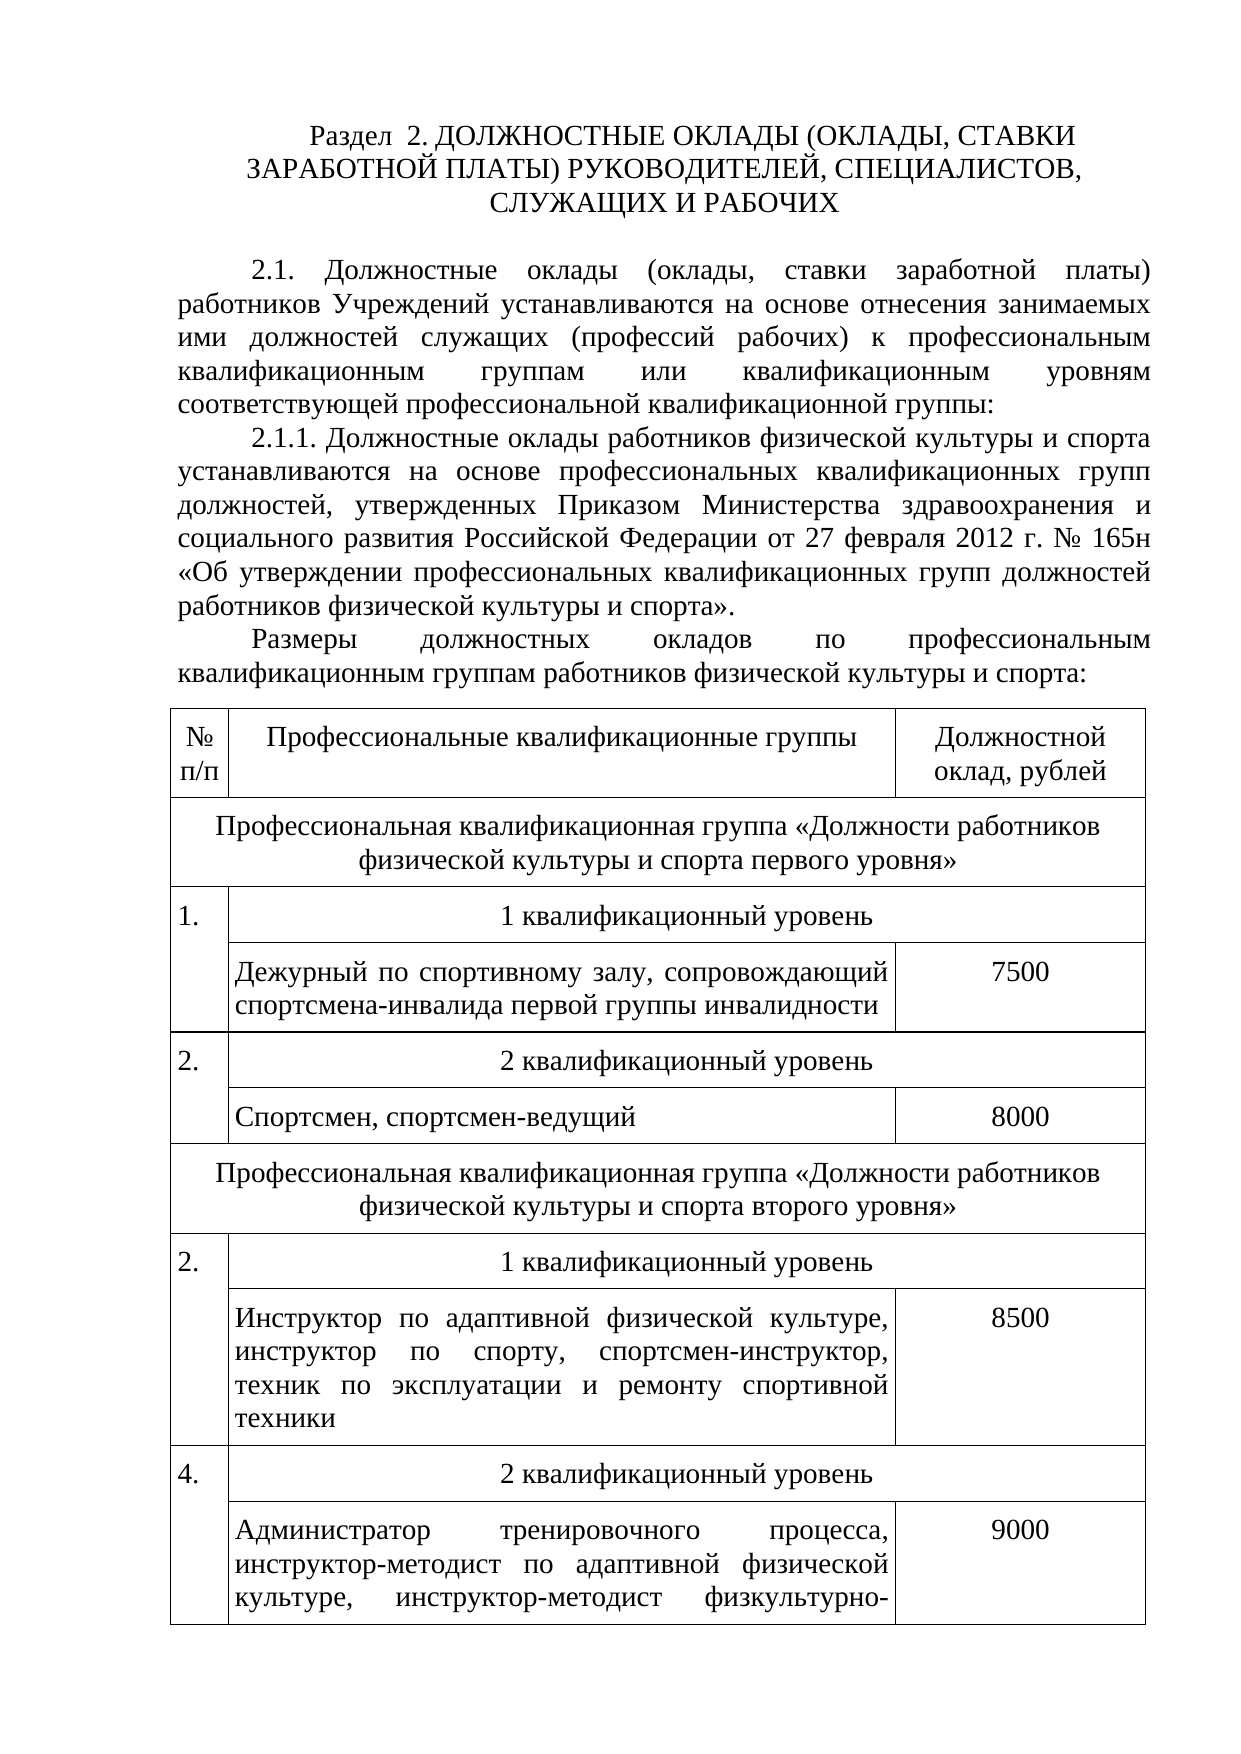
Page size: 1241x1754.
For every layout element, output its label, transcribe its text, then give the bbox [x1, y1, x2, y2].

table_cell 2. [171, 1033, 228, 1143]
table_cell 1 квалификационный уровень [229, 1234, 1145, 1288]
text 2.1.1. Должностные оклады работников физической культуры и спорта устанавливаются на основе профессиональных квалификационных групп должностей, утвержденных Приказом Министерства здравоохранения и социального развития Российской Федерации от 27 февраля 2012 г. № 165н «Об утверждении профессиональных квалификационных групп должностей работников физической культуры и спорта». [177, 420, 1152, 621]
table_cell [229, 1502, 895, 1623]
table_header № п/п [171, 709, 228, 797]
text Раздел 2. ДОЛЖНОСТНЫЕ ОКЛАДЫ (ОКЛАДЫ, СТАВКИ ЗАРАБОТНОЙ ПЛАТЫ) РУКОВОДИТЕЛЕЙ, СПЕЦИАЛИСТОВ, СЛУЖАЩИХ И РАБОЧИХ [177, 118, 1152, 219]
table_cell 2 квалификационный уровень [229, 1033, 1145, 1087]
table_header Должностной оклад, рублей [896, 709, 1145, 797]
table_cell 1 квалификационный уровень [229, 887, 1145, 942]
table_cell 8000 [896, 1088, 1145, 1143]
table_header Профессиональные квалификационные группы [229, 709, 895, 797]
table_cell Профессиональная квалификационная группа «Должности работников физической культуры и спорта первого уровня» [171, 798, 1145, 886]
table_cell 8500 [896, 1289, 1145, 1445]
table_cell [171, 1234, 228, 1445]
list Размеры должностных окладов по профессиональным квалификационным группам работников физической культуры и спорта: [177, 621, 1152, 688]
text 2.1. Должностные оклады (оклады, ставки заработной платы) работников Учреждений устанавливаются на основе отнесения занимаемых ими должностей служащих (профессий рабочих) к профессиональным квалификационным группам или квалификационным уровням соответствующей профессиональной квалификационной группы: [177, 252, 1152, 420]
table_cell Дежурный по спортивному залу, сопровождающий спортсмена-инвалида первой группы инвалидности [229, 943, 895, 1031]
table_cell 1. [171, 887, 228, 1031]
table_cell Профессиональная квалификационная группа «Должности работников физической культуры и спорта второго уровня» [171, 1144, 1145, 1232]
table_cell 2 квалификационный уровень [229, 1446, 1145, 1501]
table_cell Инструктор по адаптивной физической культуре, инструктор по спорту, спортсмен-инструктор, техник по эксплуатации и ремонту спортивной техники [229, 1289, 895, 1445]
table_cell 9000 [896, 1502, 1145, 1623]
table_cell [171, 1446, 228, 1623]
table_cell 7500 [896, 943, 1145, 1031]
table_cell Спортсмен, спортсмен-ведущий [229, 1088, 895, 1143]
